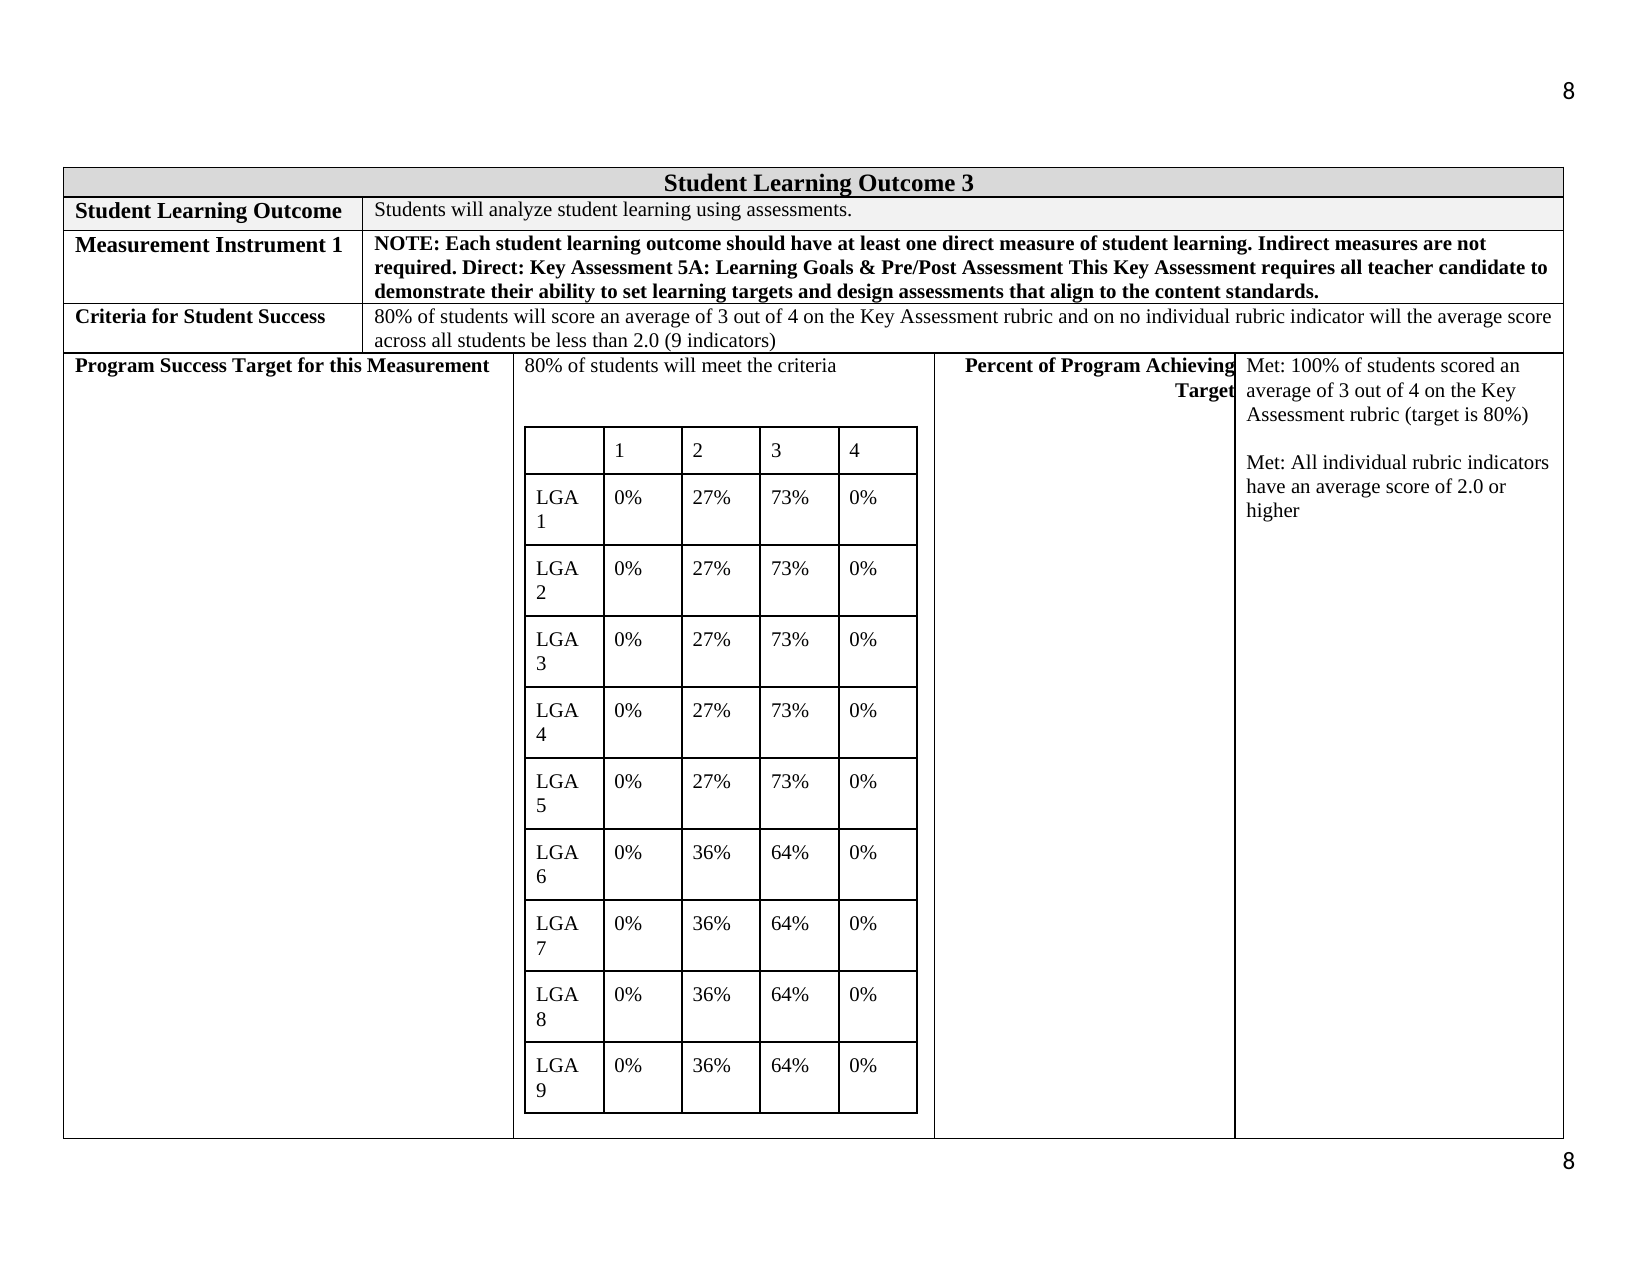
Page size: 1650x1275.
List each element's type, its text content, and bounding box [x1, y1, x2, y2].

table_cell Measurement Instrument 1 [64, 231, 362, 303]
table_cell 80% of students will score an average of 3 out of 4 on the Key Assessment rubric and on no individual rubric indicator will the average score across all students be less than 2.0 (9 indicators) [363, 304, 1563, 352]
table_cell Students will analyze student learning using assessments. [363, 198, 1563, 230]
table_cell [935, 354, 1234, 1138]
table_header Student Learning Outcome 3 [64, 168, 1563, 196]
table_cell Criteria for Student Success [64, 304, 362, 352]
table_cell NOTE: Each student learning outcome should have at least one direct measure of student learning. Indirect measures are not required. Direct: Key Assessment 5A: Learning Goals & Pre/Post Assessment This Key Assessment requires all teacher candidate to demonstrate their ability to set learning targets and design assessments that align to the content standards. [363, 231, 1563, 303]
table_cell Student Learning Outcome [64, 198, 362, 230]
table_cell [64, 354, 513, 1138]
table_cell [514, 354, 934, 1138]
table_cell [1236, 354, 1563, 1138]
